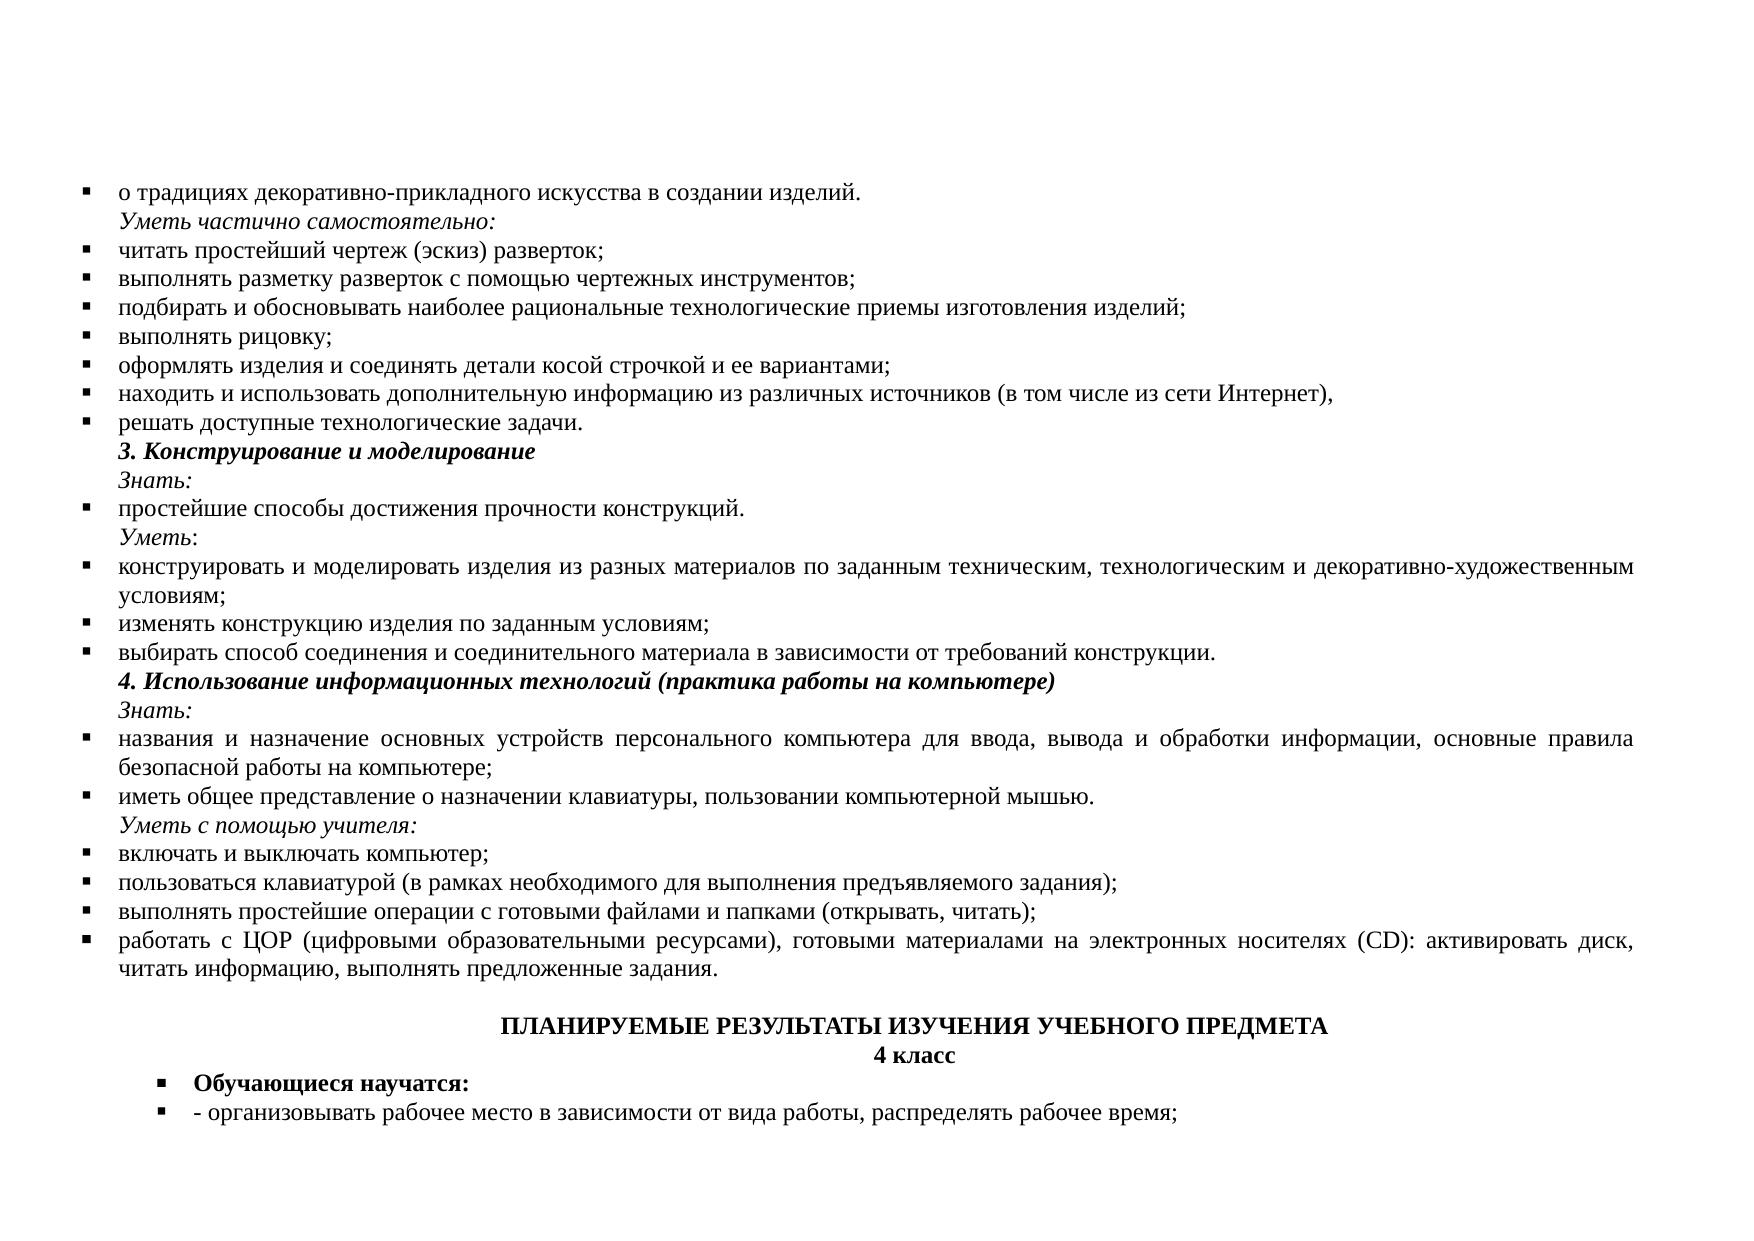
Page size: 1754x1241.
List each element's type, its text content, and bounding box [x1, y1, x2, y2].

list находить и использовать дополнительную информацию из различных источников (в том числе из сети Интернет), [81, 378, 1636, 407]
list простейшие способы достижения прочности конструкций. [81, 493, 1636, 522]
list включать и выключать компьютер; [81, 838, 1636, 867]
text 4. Использование информационных технологий (практика работы на компьютере) [118, 666, 1636, 695]
list выполнять разметку разверток с помощью чертежных инструментов; [81, 263, 1636, 292]
list изменять конструкцию изделия по заданным условиям; [81, 608, 1636, 637]
text Уметь с помощью учителя: [118, 810, 1636, 838]
list выполнять простейшие операции с готовыми файлами и папками (открывать, читать); [81, 896, 1636, 925]
list ПЛАНИРУЕМЫЕ РЕЗУЛЬТАТЫ ИЗУЧЕНИЯ УЧЕБНОГО ПРЕДМЕТА [193, 1011, 1636, 1040]
list читать простейший чертеж (эскиз) разверток; [81, 235, 1636, 263]
text Уметь: [118, 522, 1636, 551]
text Знать: [118, 465, 1636, 493]
list выбирать способ соединения и соединительного материала в зависимости от требований конструкции. [81, 637, 1636, 666]
list пользоваться клавиатурой (в рамках необходимого для выполнения предъявляемого задания); [81, 867, 1636, 896]
list названия и назначение основных устройств персонального компьютера для ввода, вывода и обработки информации, основные правила безопасной работы на компьютере; [81, 723, 1636, 781]
list подбирать и обосновывать наиболее рациональные технологические приемы изготовления изделий; [81, 292, 1636, 321]
list конструировать и моделировать изделия из разных материалов по заданным техническим, технологическим и декоративно-художественным условиям; [81, 551, 1636, 608]
list 4 класс [193, 1040, 1636, 1068]
list Обучающиеся научатся: [156, 1068, 1636, 1097]
list о традициях декоративно-прикладного искусства в создании изделий. [81, 177, 1636, 206]
text Знать: [118, 695, 1636, 723]
list - организовывать рабочее место в зависимости от вида работы, распределять рабочее время; [156, 1097, 1636, 1126]
list иметь общее представление о назначении клавиатуры, пользовании компьютерной мышью. [81, 781, 1636, 810]
text Уметь частично самостоятельно: [118, 206, 1636, 235]
list решать доступные технологические задачи. [81, 407, 1636, 436]
text 3. Конструирование и моделирование [118, 436, 1636, 465]
list работать с ЦОР (цифровыми образовательными ресурсами), готовыми материалами на электронных носителях (CD): активировать диск, читать информацию, выполнять предложенные задания. [81, 925, 1636, 982]
list оформлять изделия и соединять детали косой строчкой и ее вариантами; [81, 350, 1636, 378]
list выполнять рицовку; [81, 321, 1636, 350]
